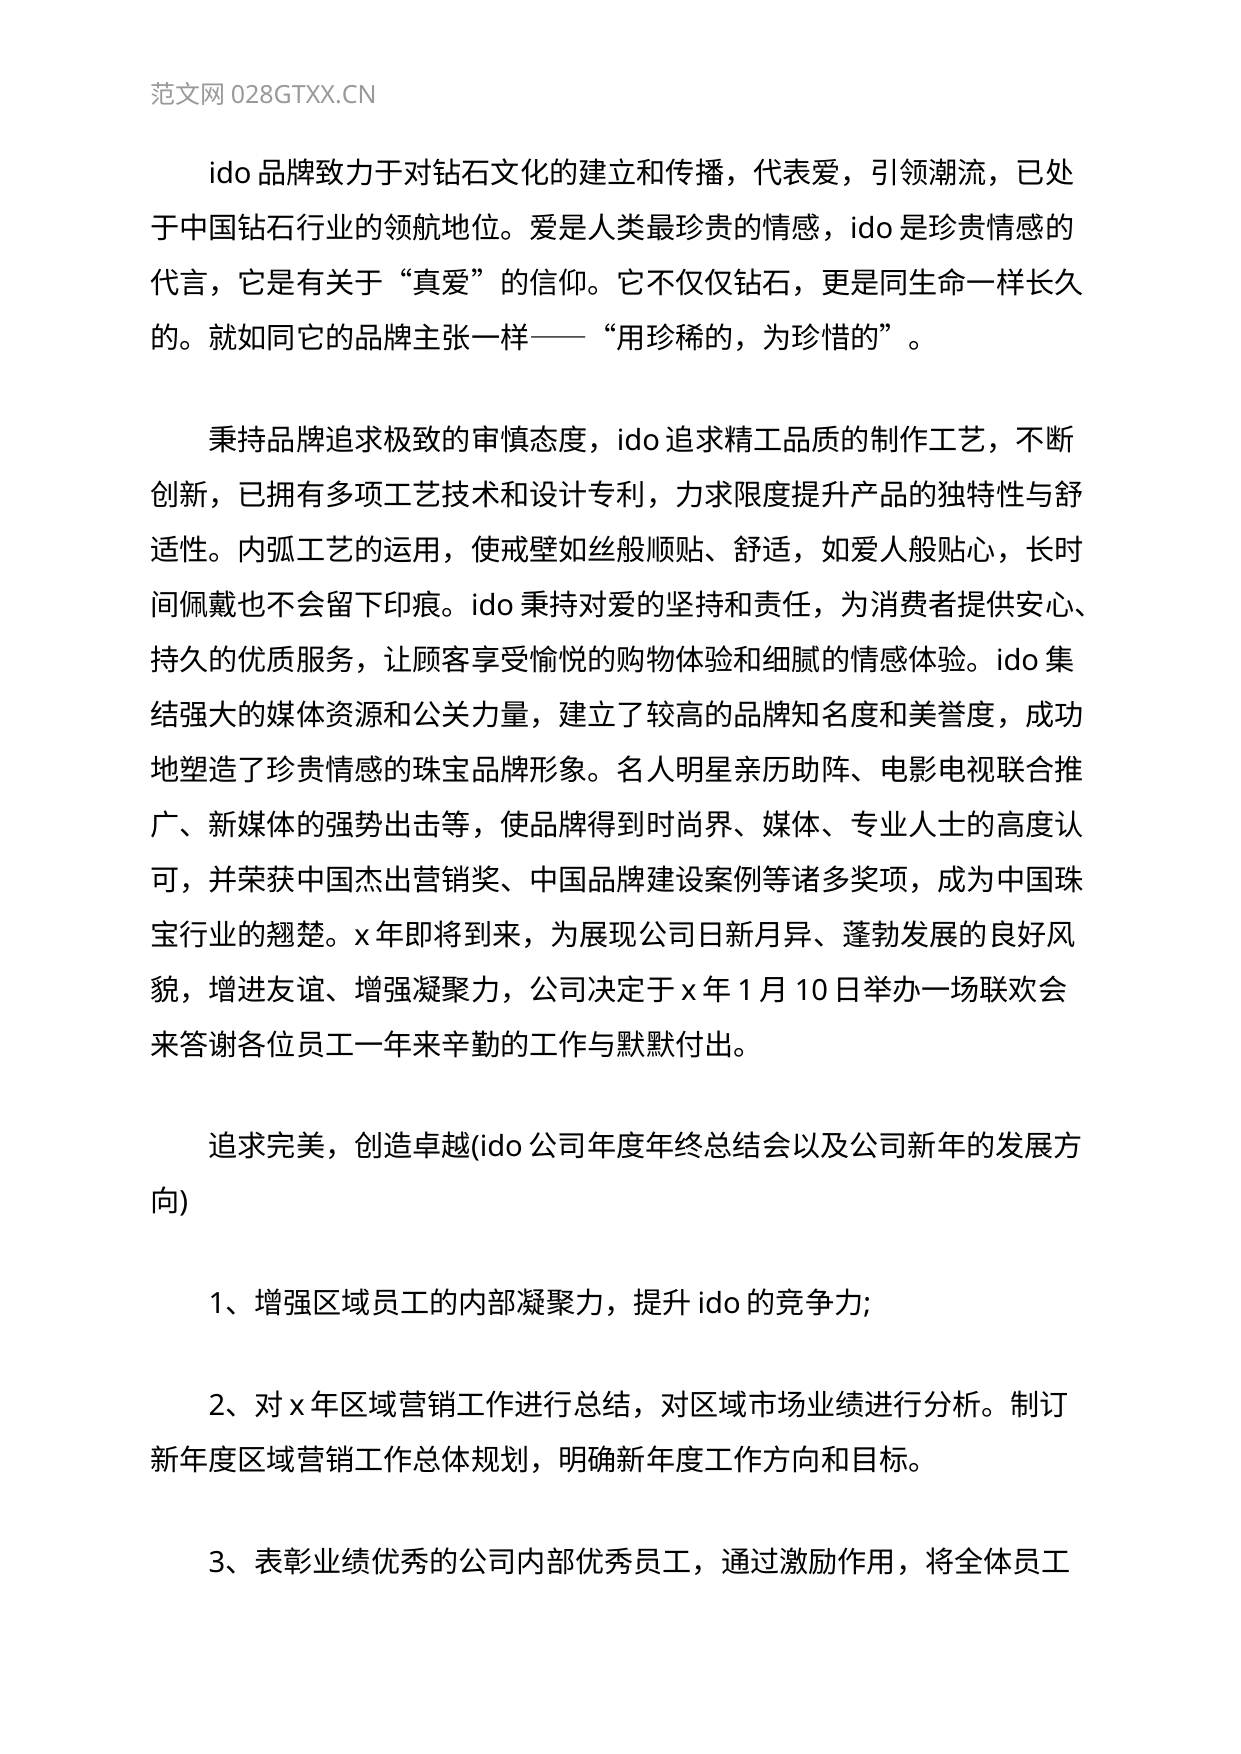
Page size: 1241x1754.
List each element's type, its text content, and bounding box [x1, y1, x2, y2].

text ido品牌致力于对钻石文化的建立和传播，代表爱，引领潮流，已处于中国钻石行业的领航地位。爱是人类最珍贵的情感，ido是珍贵情感的代言，它是有关于“真爱”的信仰。它不仅仅钻石，更是同生命一样长久的。就如同它的品牌主张一样——“用珍稀的，为珍惜的”。 [150, 150, 1090, 357]
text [150, 1538, 1090, 1581]
text 2、对x年区域营销工作进行总结，对区域市场业绩进行分析。制订新年度区域营销工作总体规划，明确新年度工作方向和目标。 [150, 1382, 1090, 1479]
text 秉持品牌追求极致的审慎态度，ido追求精工品质的制作工艺，不断创新，已拥有多项工艺技术和设计专利，力求限度提升产品的独特性与舒适性。内弧工艺的运用，使戒壁如丝般顺贴、舒适，如爱人般贴心，长时间佩戴也不会留下印痕。ido秉持对爱的坚持和责任，为消费者提供安心、持久的优质服务，让顾客享受愉悦的购物体验和细腻的情感体验。ido集结强大的媒体资源和公关力量，建立了较高的品牌知名度和美誉度，成功地塑造了珍贵情感的珠宝品牌形象。名人明星亲历助阵、电影电视联合推广、新媒体的强势出击等，使品牌得到时尚界、媒体、专业人士的高度认可，并荣获中国杰出营销奖、中国品牌建设案例等诸多奖项，成为中国珠宝行业的翘楚。x年即将到来，为展现公司日新月异、蓬勃发展的良好风貌，增进友谊、增强凝聚力，公司决定于x年1月10日举办一场联欢会来答谢各位员工一年来辛勤的工作与默默付出。 [150, 417, 1090, 1063]
text 1、增强区域员工的内部凝聚力，提升ido的竞争力; [150, 1280, 1090, 1322]
text 追求完美，创造卓越(ido公司年度年终总结会以及公司新年的发展方向) [150, 1123, 1090, 1220]
